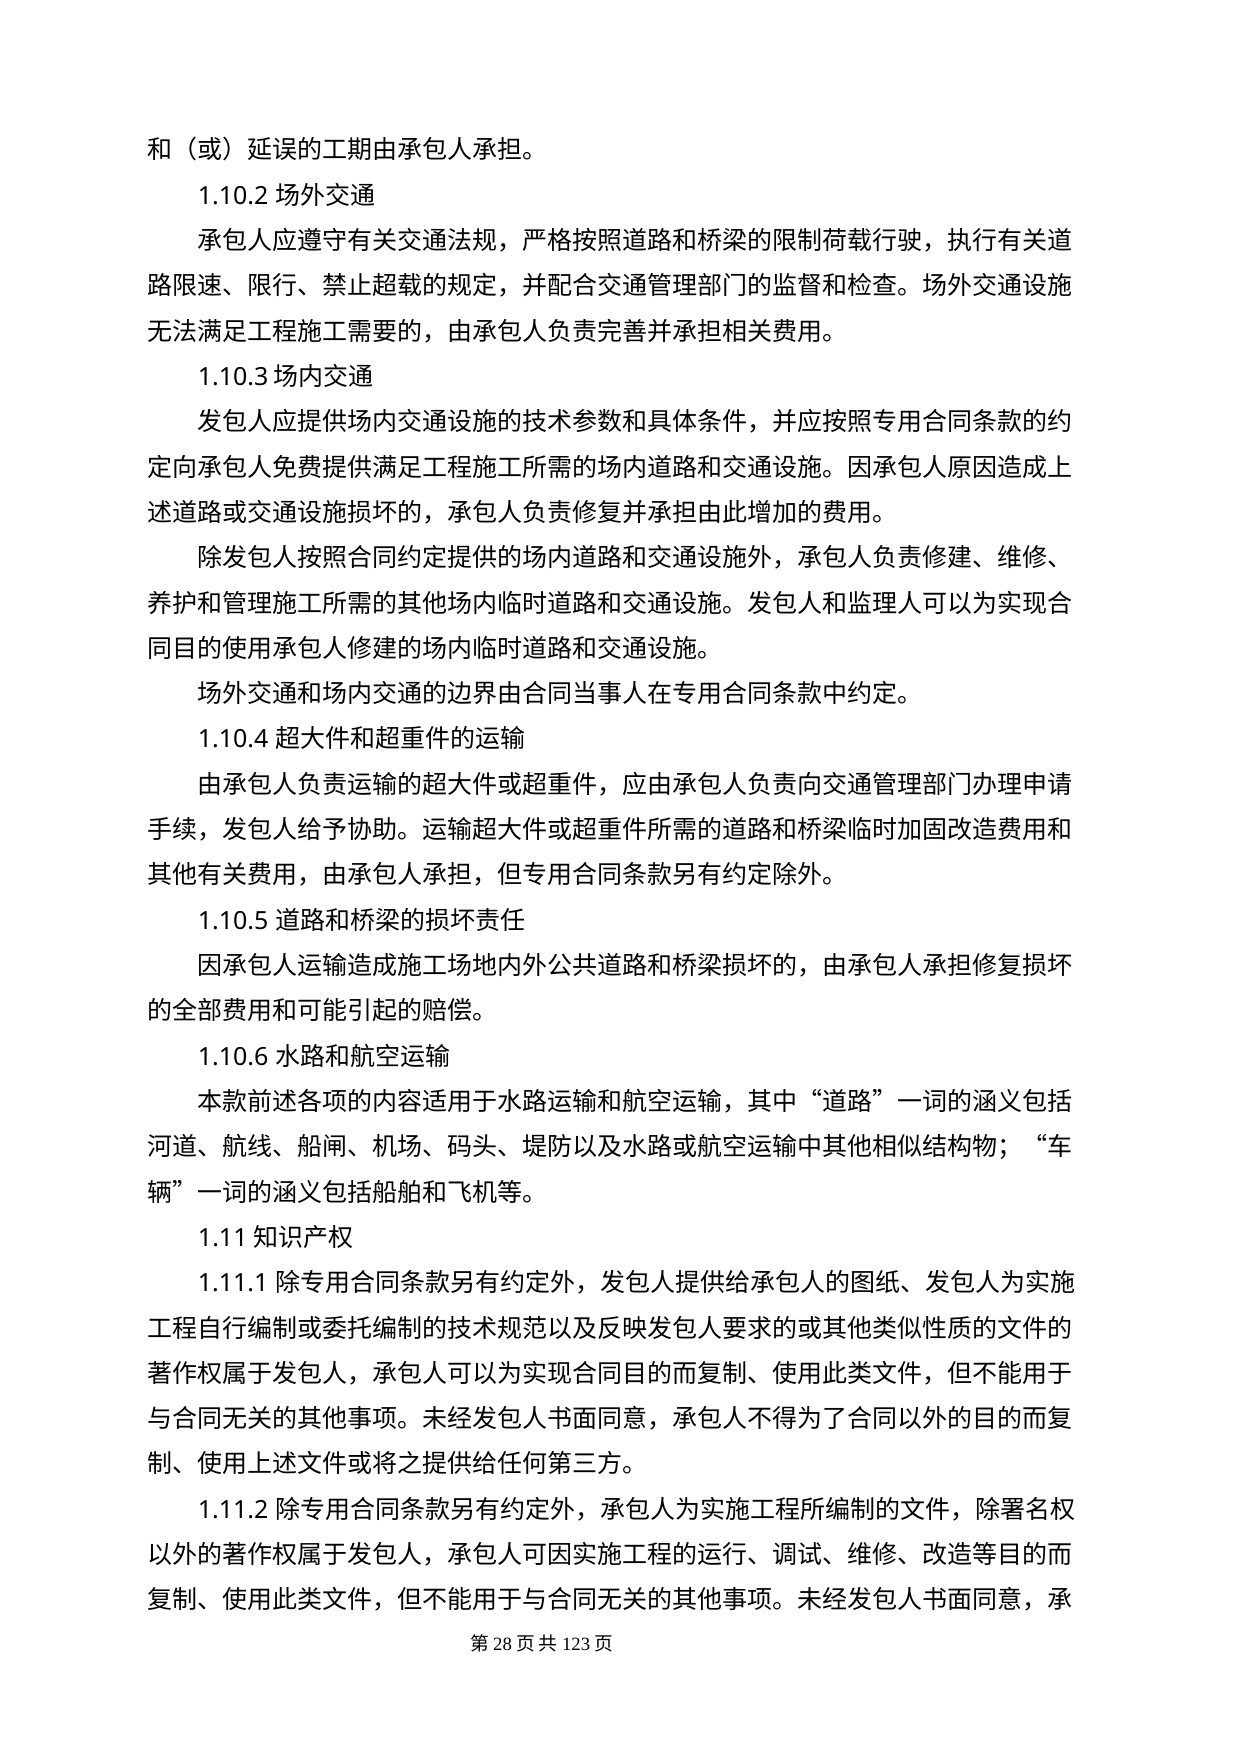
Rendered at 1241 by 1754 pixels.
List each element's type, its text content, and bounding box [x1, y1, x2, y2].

text 场外交通和场内交通的边界由合同当事人在专用合同条款中约定。 [148, 674, 1092, 710]
text 1.10.6 水路和航空运输 [148, 1036, 1092, 1072]
text 1.11 知识产权 [148, 1217, 1092, 1254]
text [148, 1489, 1092, 1616]
text 1.11.1 除专用合同条款另有约定外，发包人提供给承包人的图纸、发包人为实施工程自行编制或委托编制的技术规范以及反映发包人要求的或其他类似性质的文件的著作权属于发包人，承包人可以为实现合同目的而复制、使用此类文件，但不能用于与合同无关的其他事项。未经发包人书面同意，承包人不得为了合同以外的目的而复制、使用上述文件或将之提供给任何第三方。 [148, 1263, 1092, 1480]
text 由承包人负责运输的超大件或超重件，应由承包人负责向交通管理部门办理申请手续，发包人给予协助。运输超大件或超重件所需的道路和桥梁临时加固改造费用和其他有关费用，由承包人承担，但专用合同条款另有约定除外。 [148, 764, 1092, 891]
text 发包人应提供场内交通设施的技术参数和具体条件，并应按照专用合同条款的约定向承包人免费提供满足工程施工所需的场内道路和交通设施。因承包人原因造成上述道路或交通设施损坏的，承包人负责修复并承担由此增加的费用。 [148, 402, 1092, 529]
text 1.10.3场内交通 [148, 356, 1092, 393]
text 1.10.4 超大件和超重件的运输 [148, 719, 1092, 755]
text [148, 130, 1092, 166]
text 因承包人运输造成施工场地内外公共道路和桥梁损坏的，由承包人承担修复损坏的全部费用和可能引起的赔偿。 [148, 946, 1092, 1027]
text 除发包人按照合同约定提供的场内道路和交通设施外，承包人负责修建、维修、养护和管理施工所需的其他场内临时道路和交通设施。发包人和监理人可以为实现合同目的使用承包人修建的场内临时道路和交通设施。 [148, 538, 1092, 664]
text 本款前述各项的内容适用于水路运输和航空运输，其中“道路”一词的涵义包括河道、航线、船闸、机场、码头、堤防以及水路或航空运输中其他相似结构物；“车辆”一词的涵义包括船舶和飞机等。 [148, 1081, 1092, 1208]
text 承包人应遵守有关交通法规，严格按照道路和桥梁的限制荷载行驶，执行有关道路限速、限行、禁止超载的规定，并配合交通管理部门的监督和检查。场外交通设施无法满足工程施工需要的，由承包人负责完善并承担相关费用。 [148, 221, 1092, 347]
text 1.10.2 场外交通 [148, 175, 1092, 211]
text 1.10.5 道路和桥梁的损坏责任 [148, 900, 1092, 936]
